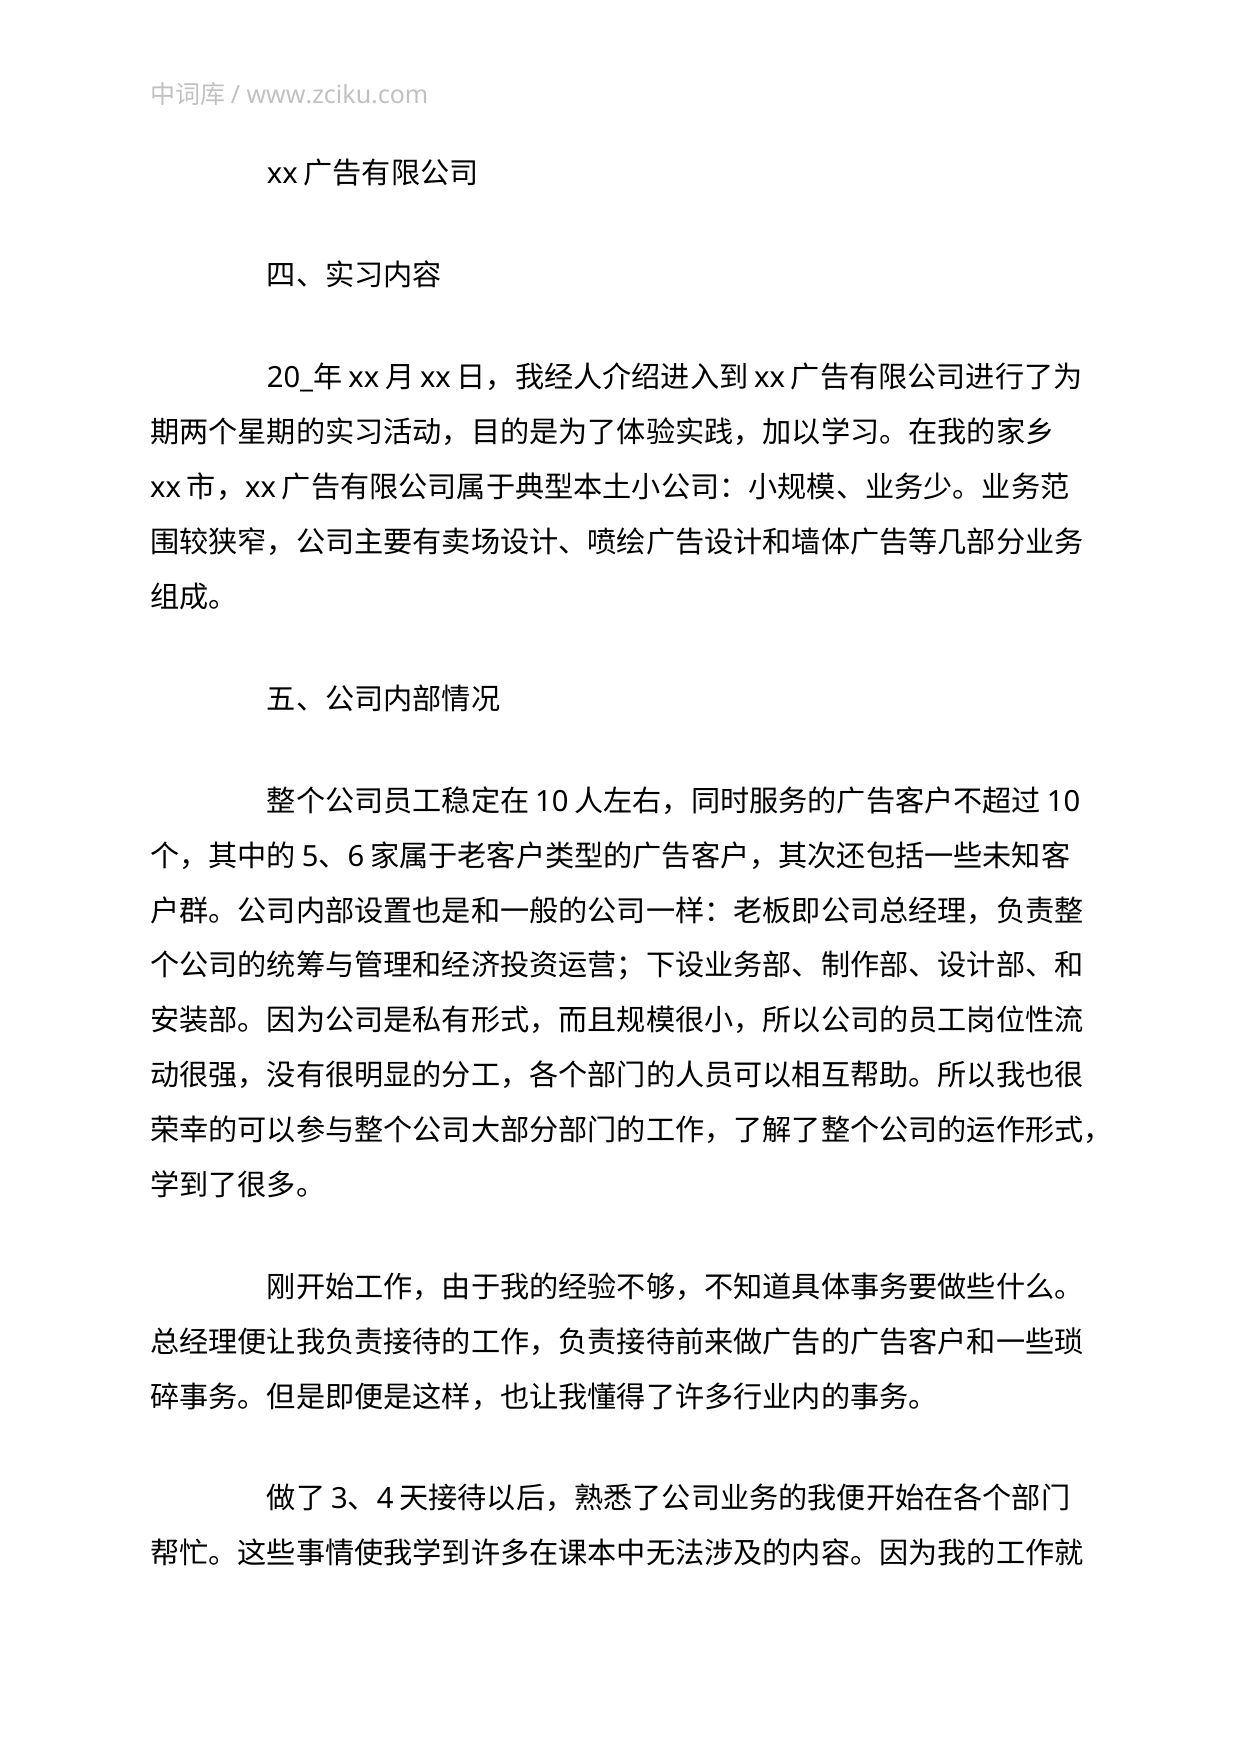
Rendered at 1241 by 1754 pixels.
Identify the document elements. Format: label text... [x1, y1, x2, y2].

text 刚开始工作，由于我的经验不够，不知道具体事务要做些什么。总经理便让我负责接待的工作，负责接待前来做广告的广告客户和一些琐碎事务。但是即便是这样，也让我懂得了许多行业内的事务。 [150, 1263, 1090, 1415]
text 五、公司内部情况 [150, 675, 1090, 718]
text 四、实习内容 [150, 252, 1090, 294]
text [150, 1475, 1090, 1572]
text xx广告有限公司 [150, 150, 1090, 192]
text 20_年xx月xx日，我经人介绍进入到xx广告有限公司进行了为期两个星期的实习活动，目的是为了体验实践，加以学习。在我的家乡xx市，xx广告有限公司属于典型本土小公司：小规模、业务少。业务范围较狭窄，公司主要有卖场设计、喷绘广告设计和墙体广告等几部分业务组成。 [150, 354, 1090, 616]
text 整个公司员工稳定在10人左右，同时服务的广告客户不超过10个，其中的5、6家属于老客户类型的广告客户，其次还包括一些未知客户群。公司内部设置也是和一般的公司一样：老板即公司总经理，负责整个公司的统筹与管理和经济投资运营；下设业务部、制作部、设计部、和安装部。因为公司是私有形式，而且规模很小，所以公司的员工岗位性流动很强，没有很明显的分工，各个部门的人员可以相互帮助。所以我也很荣幸的可以参与整个公司大部分部门的工作，了解了整个公司的运作形式，学到了很多。 [150, 777, 1090, 1204]
